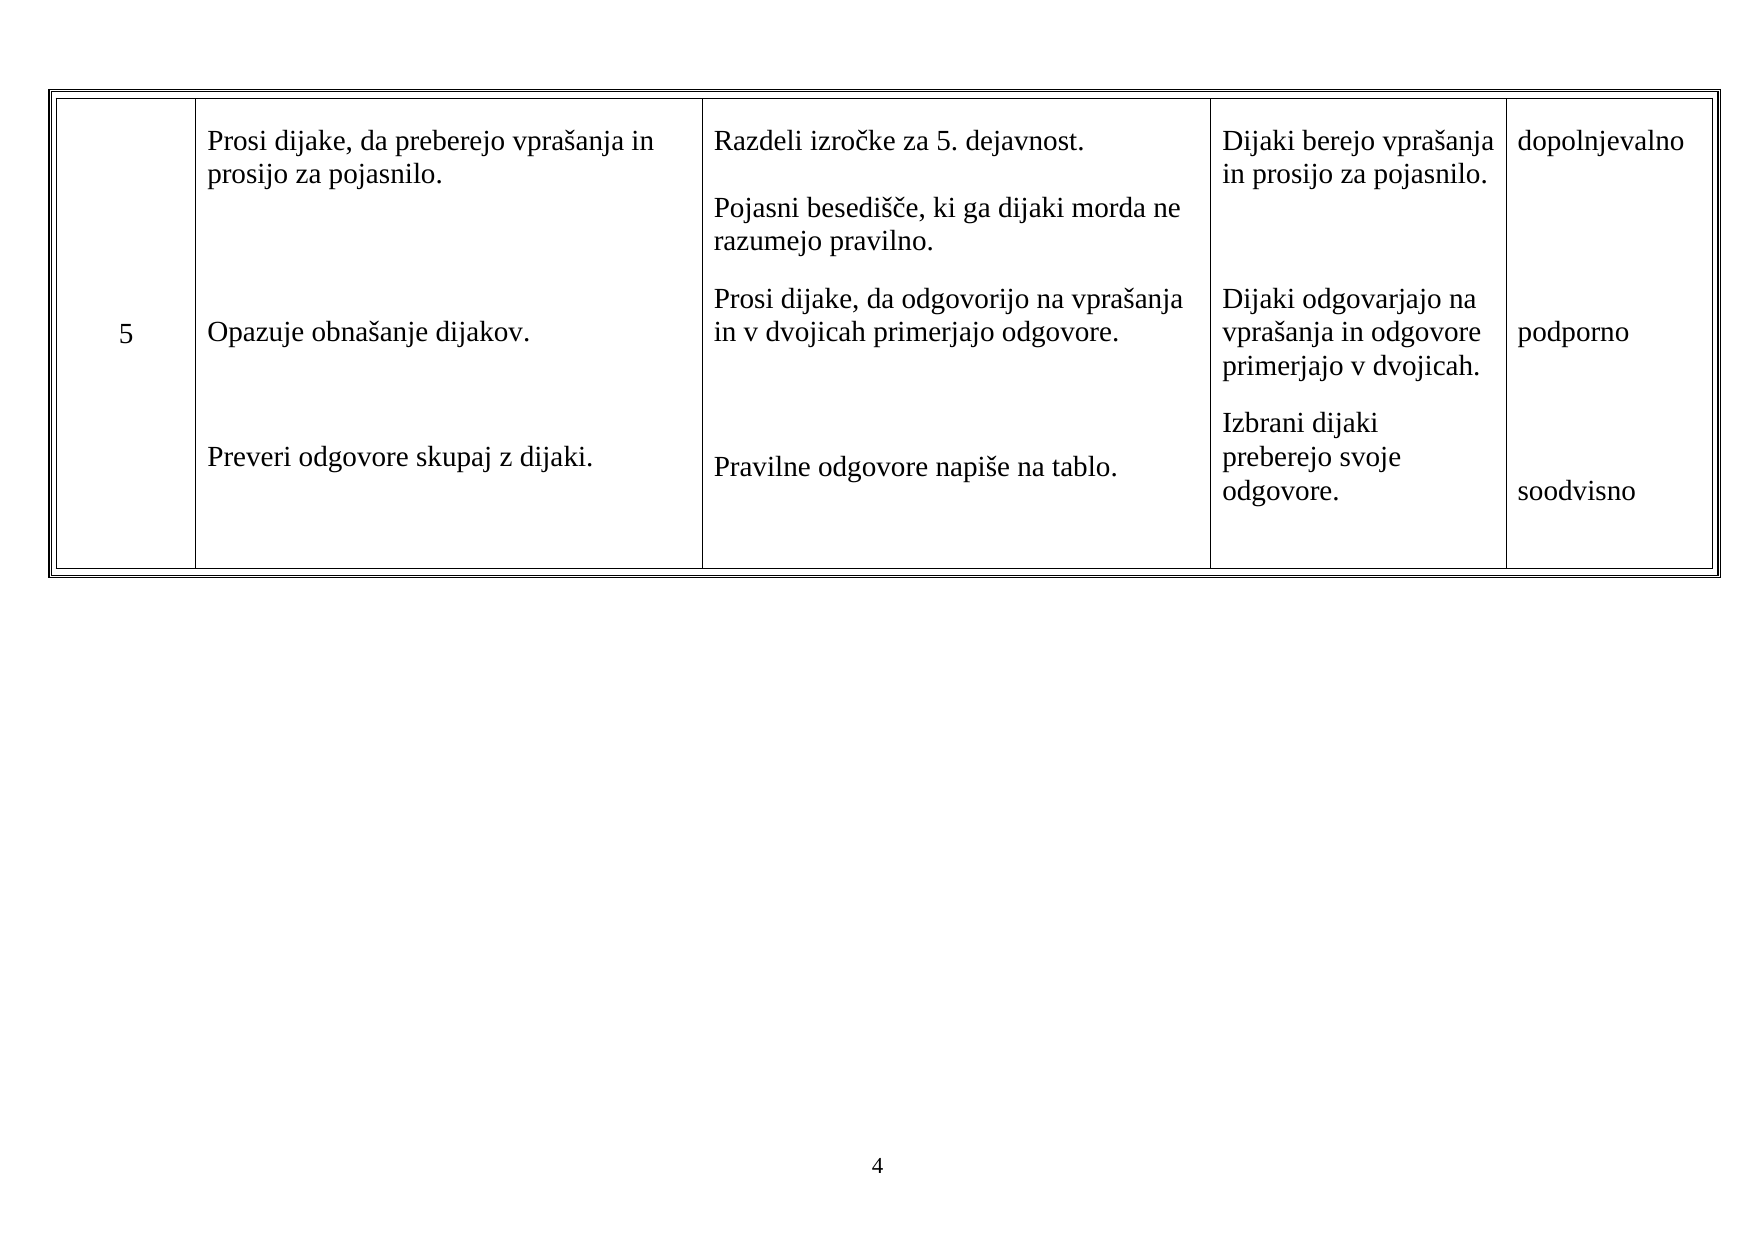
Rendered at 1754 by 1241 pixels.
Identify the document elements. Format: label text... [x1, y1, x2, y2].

table_header POTEK POUČEVANJA [52, 92, 1717, 575]
